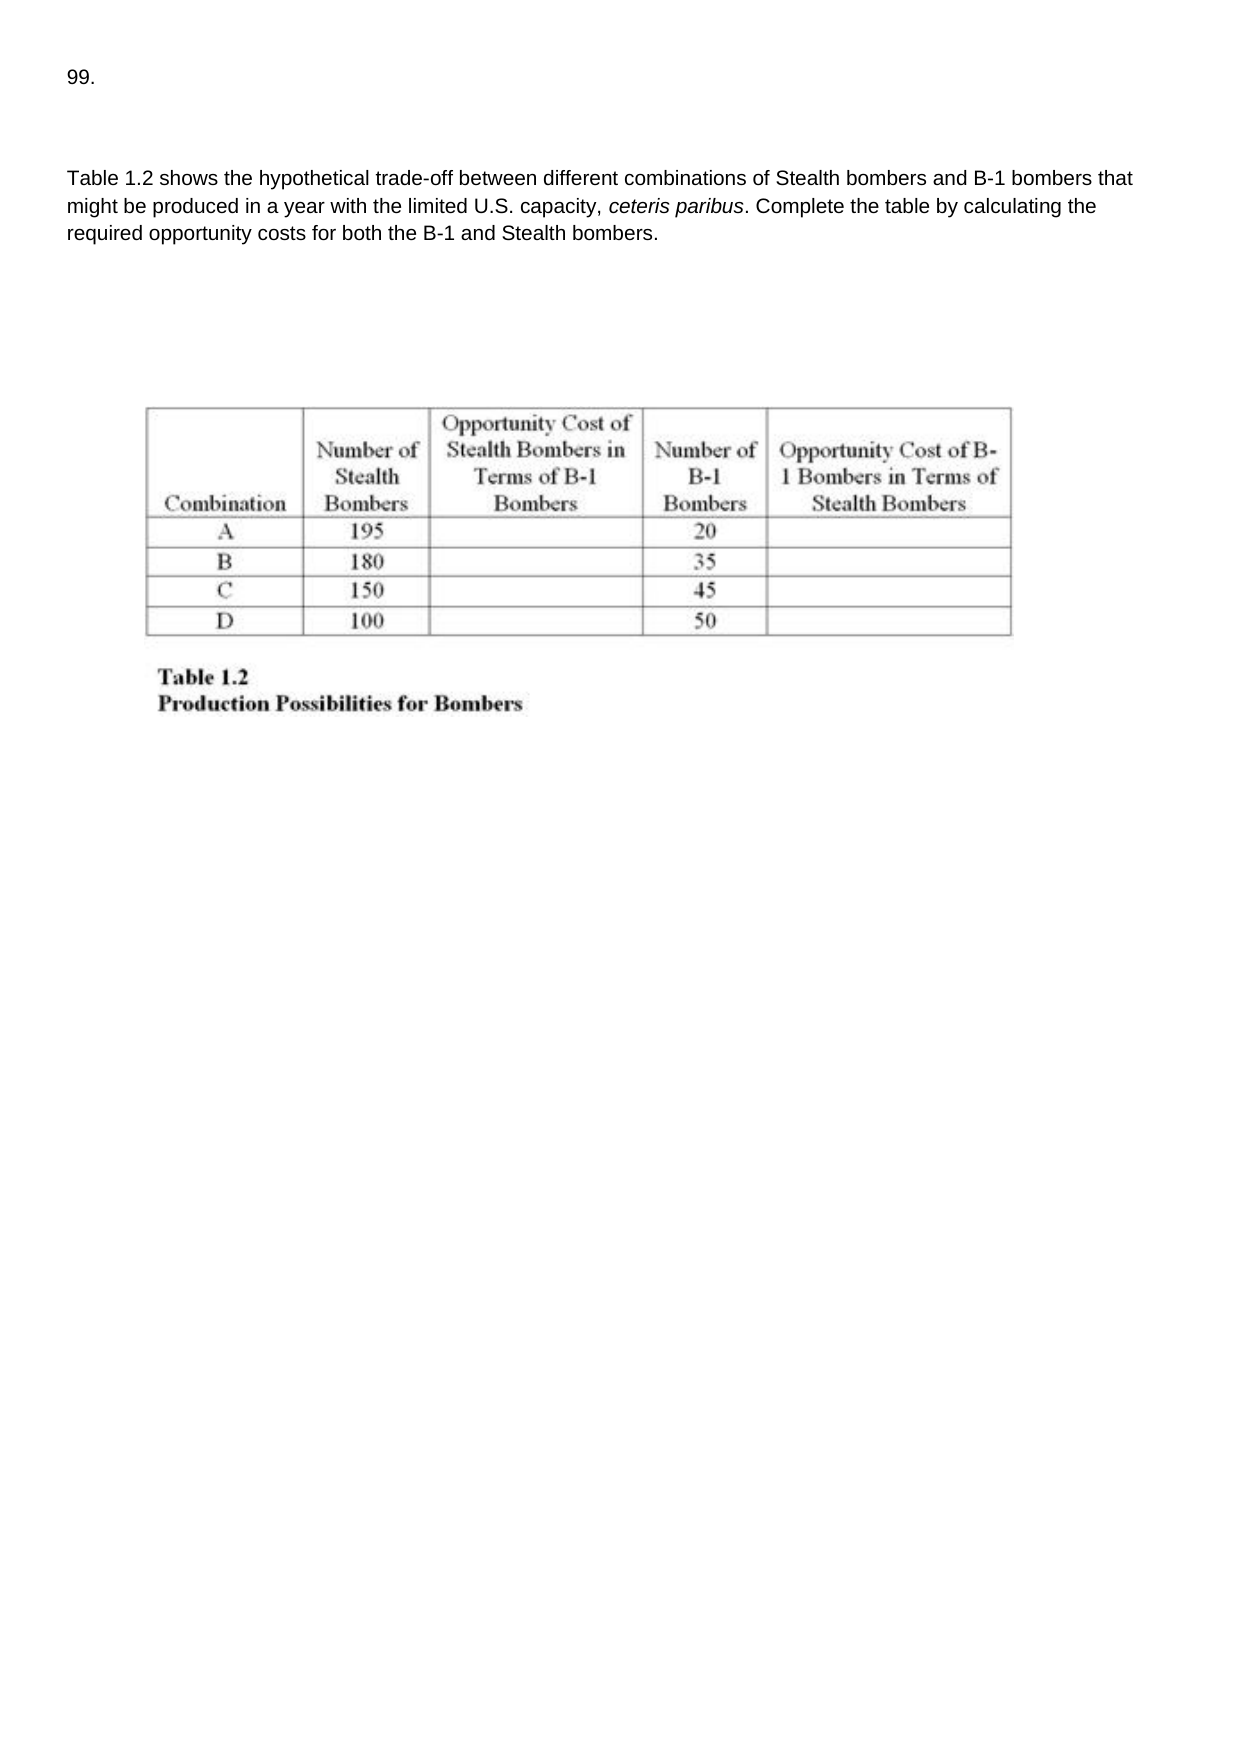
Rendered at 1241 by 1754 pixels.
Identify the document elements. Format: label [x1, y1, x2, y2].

picture [144, 406, 1014, 717]
